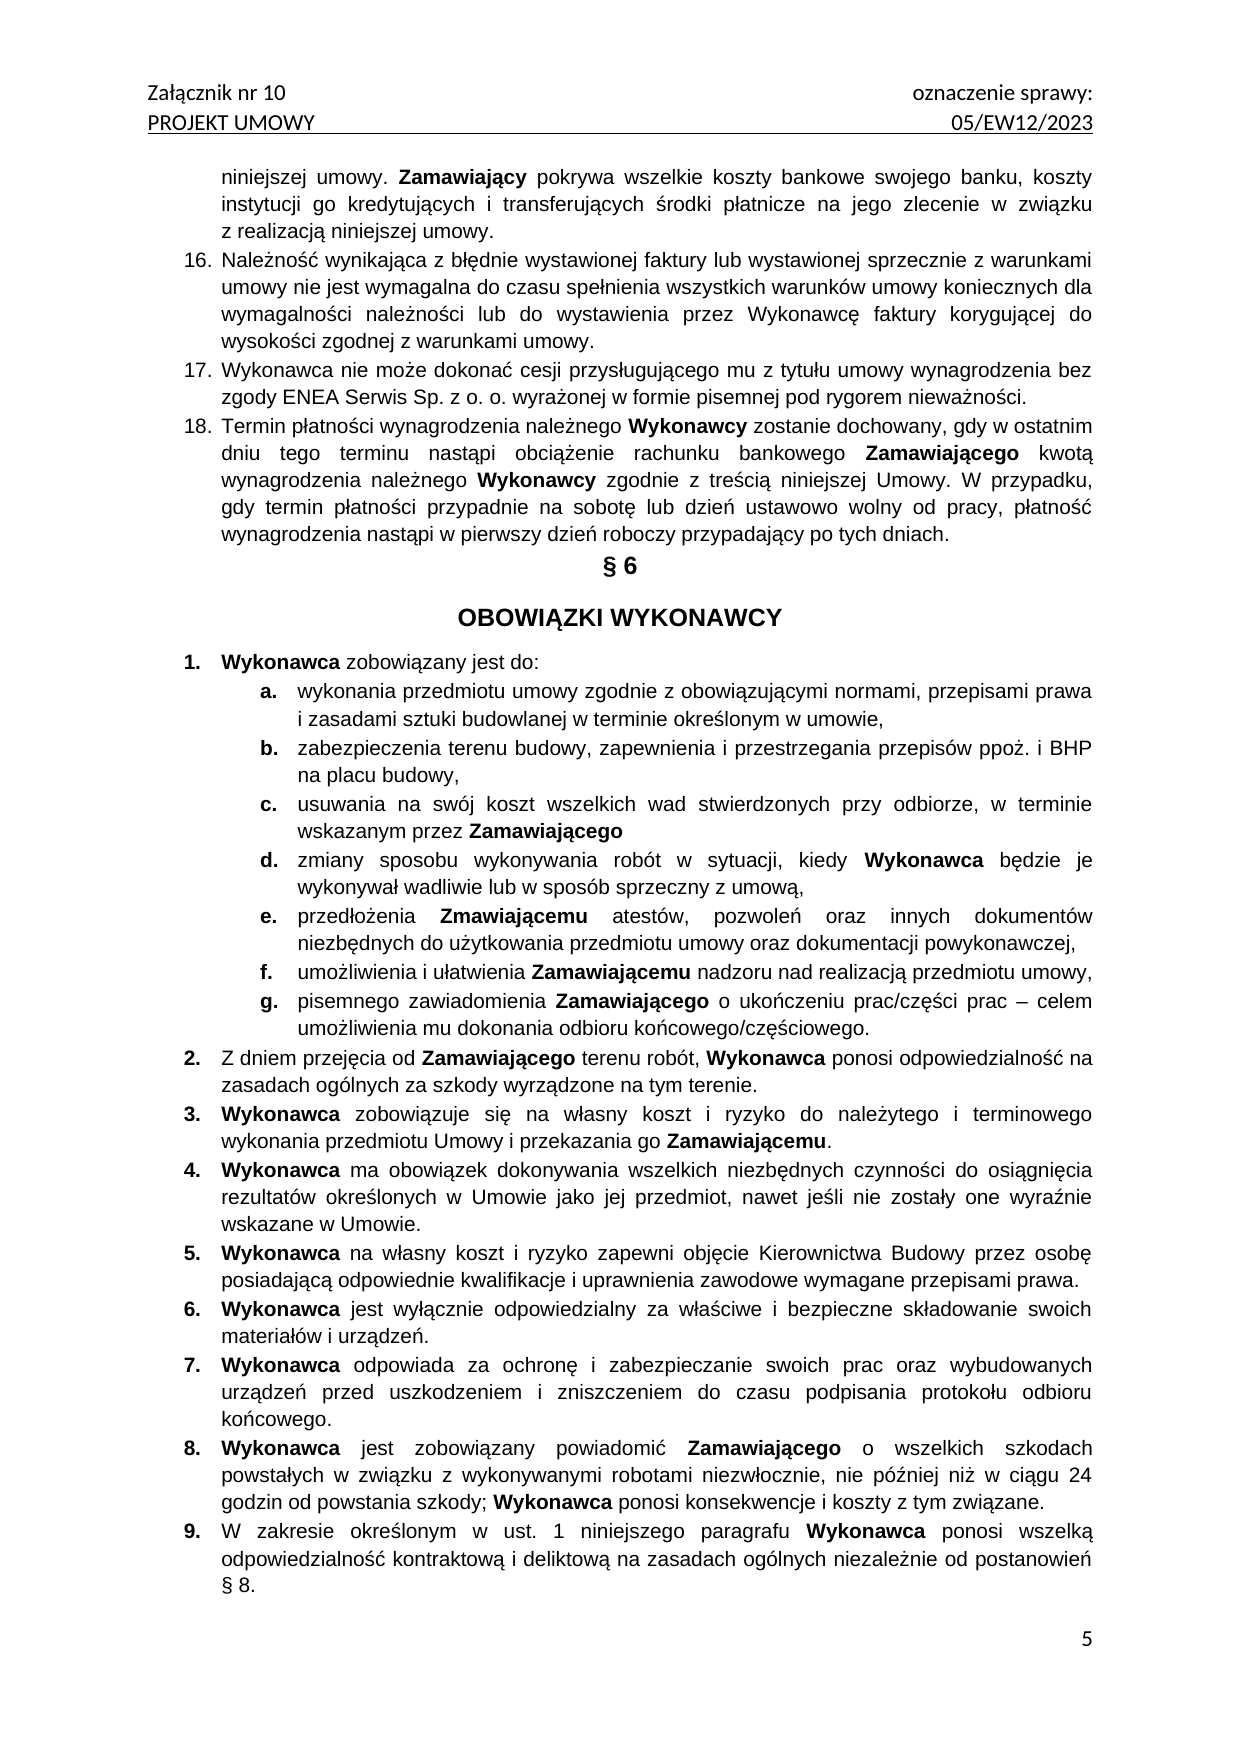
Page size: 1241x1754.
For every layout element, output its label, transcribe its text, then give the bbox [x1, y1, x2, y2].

list pisemnego zawiadomienia Zamawiającego o ukończeniu prac/części prac – celem umożliwienia mu dokonania odbioru końcowego/częściowego. [260, 989, 1093, 1040]
list zmiany sposobu wykonywania robót w sytuacji, kiedy Wykonawca będzie je wykonywał wadliwie lub w sposób sprzeczny z umową, [260, 848, 1093, 899]
list Wykonawca jest zobowiązany powiadomić Zamawiającego o wszelkich szkodach powstałych w związku z wykonywanymi robotami niezwłocznie, nie później niż w ciągu 24 godzin od powstania szkody; Wykonawca ponosi konsekwencje i koszty z tym związane. [183, 1436, 1093, 1514]
subtitle OBOWIĄZKI WYKONAWCY [217, 603, 1023, 632]
list Wykonawca ma obowiązek dokonywania wszelkich niezbędnych czynności do osiągnięcia rezultatów określonych w Umowie jako jej przedmiot, nawet jeśli nie zostały one wyraźnie wskazane w Umowie. [183, 1158, 1093, 1236]
list Należność wynikająca z błędnie wystawionej faktury lub wystawionej sprzecznie z warunkami umowy nie jest wymagalna do czasu spełnienia wszystkich warunków umowy koniecznych dla wymagalności należności lub do wystawienia przez Wykonawcę faktury korygującej do wysokości zgodnej z warunkami umowy. [183, 248, 1093, 352]
list Wykonawca na własny koszt i ryzyko zapewni objęcie Kierownictwa Budowy przez osobę posiadającą odpowiednie kwalifikacje i uprawnienia zawodowe wymagane przepisami prawa. [183, 1241, 1093, 1292]
list Wykonawca zobowiązuje się na własny koszt i ryzyko do należytego i terminowego wykonania przedmiotu Umowy i przekazania go Zamawiającemu. [183, 1102, 1093, 1152]
list wykonania przedmiotu umowy zgodnie z obowiązującymi normami, przepisami prawa i zasadami sztuki budowlanej w terminie określonym w umowie, [260, 679, 1093, 730]
list umożliwienia i ułatwienia Zamawiającemu nadzoru nad realizacją przedmiotu umowy, [260, 960, 1093, 984]
list Termin płatności wynagrodzenia należnego Wykonawcy zostanie dochowany, gdy w ostatnim dniu tego terminu nastąpi obciążenie rachunku bankowego Zamawiającego kwotą wynagrodzenia należnego Wykonawcy zgodnie z treścią niniejszej Umowy. W przypadku, gdy termin płatności przypadnie na sobotę lub dzień ustawowo wolny od pracy, płatność wynagrodzenia nastąpi w pierwszy dzień roboczy przypadający po tych dniach. [183, 414, 1093, 546]
list Wykonawca nie może dokonać cesji przysługującego mu z tytułu umowy wynagrodzenia bez zgody ENEA Serwis Sp. z o. o. wyrażonej w formie pisemnej pod rygorem nieważności. [183, 358, 1093, 409]
list Wykonawca jest wyłącznie odpowiedzialny za właściwe i bezpieczne składowanie swoich materiałów i urządzeń. [183, 1297, 1093, 1348]
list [183, 164, 1093, 242]
text § 6 [217, 551, 1023, 580]
list Wykonawca zobowiązany jest do: [183, 650, 1093, 674]
list zabezpieczenia terenu budowy, zapewnienia i przestrzegania przepisów ppoż. i BHP na placu budowy, [260, 736, 1093, 786]
list przedłożenia Zmawiającemu atestów, pozwoleń oraz innych dokumentów niezbędnych do użytkowania przedmiotu umowy oraz dokumentacji powykonawczej, [260, 904, 1093, 955]
list usuwania na swój koszt wszelkich wad stwierdzonych przy odbiorze, w terminie wskazanym przez Zamawiającego [260, 792, 1093, 843]
list W zakresie określonym w ust. 1 niniejszego paragrafu Wykonawca ponosi wszelką odpowiedzialność kontraktową i deliktową na zasadach ogólnych niezależnie od postanowień § 8. [183, 1519, 1093, 1597]
list Z dniem przejęcia od Zamawiającego terenu robót, Wykonawca ponosi odpowiedzialność na zasadach ogólnych za szkody wyrządzone na tym terenie. [183, 1045, 1093, 1096]
list Wykonawca odpowiada za ochronę i zabezpieczanie swoich prac oraz wybudowanych urządzeń przed uszkodzeniem i zniszczeniem do czasu podpisania protokołu odbioru końcowego. [183, 1353, 1093, 1431]
